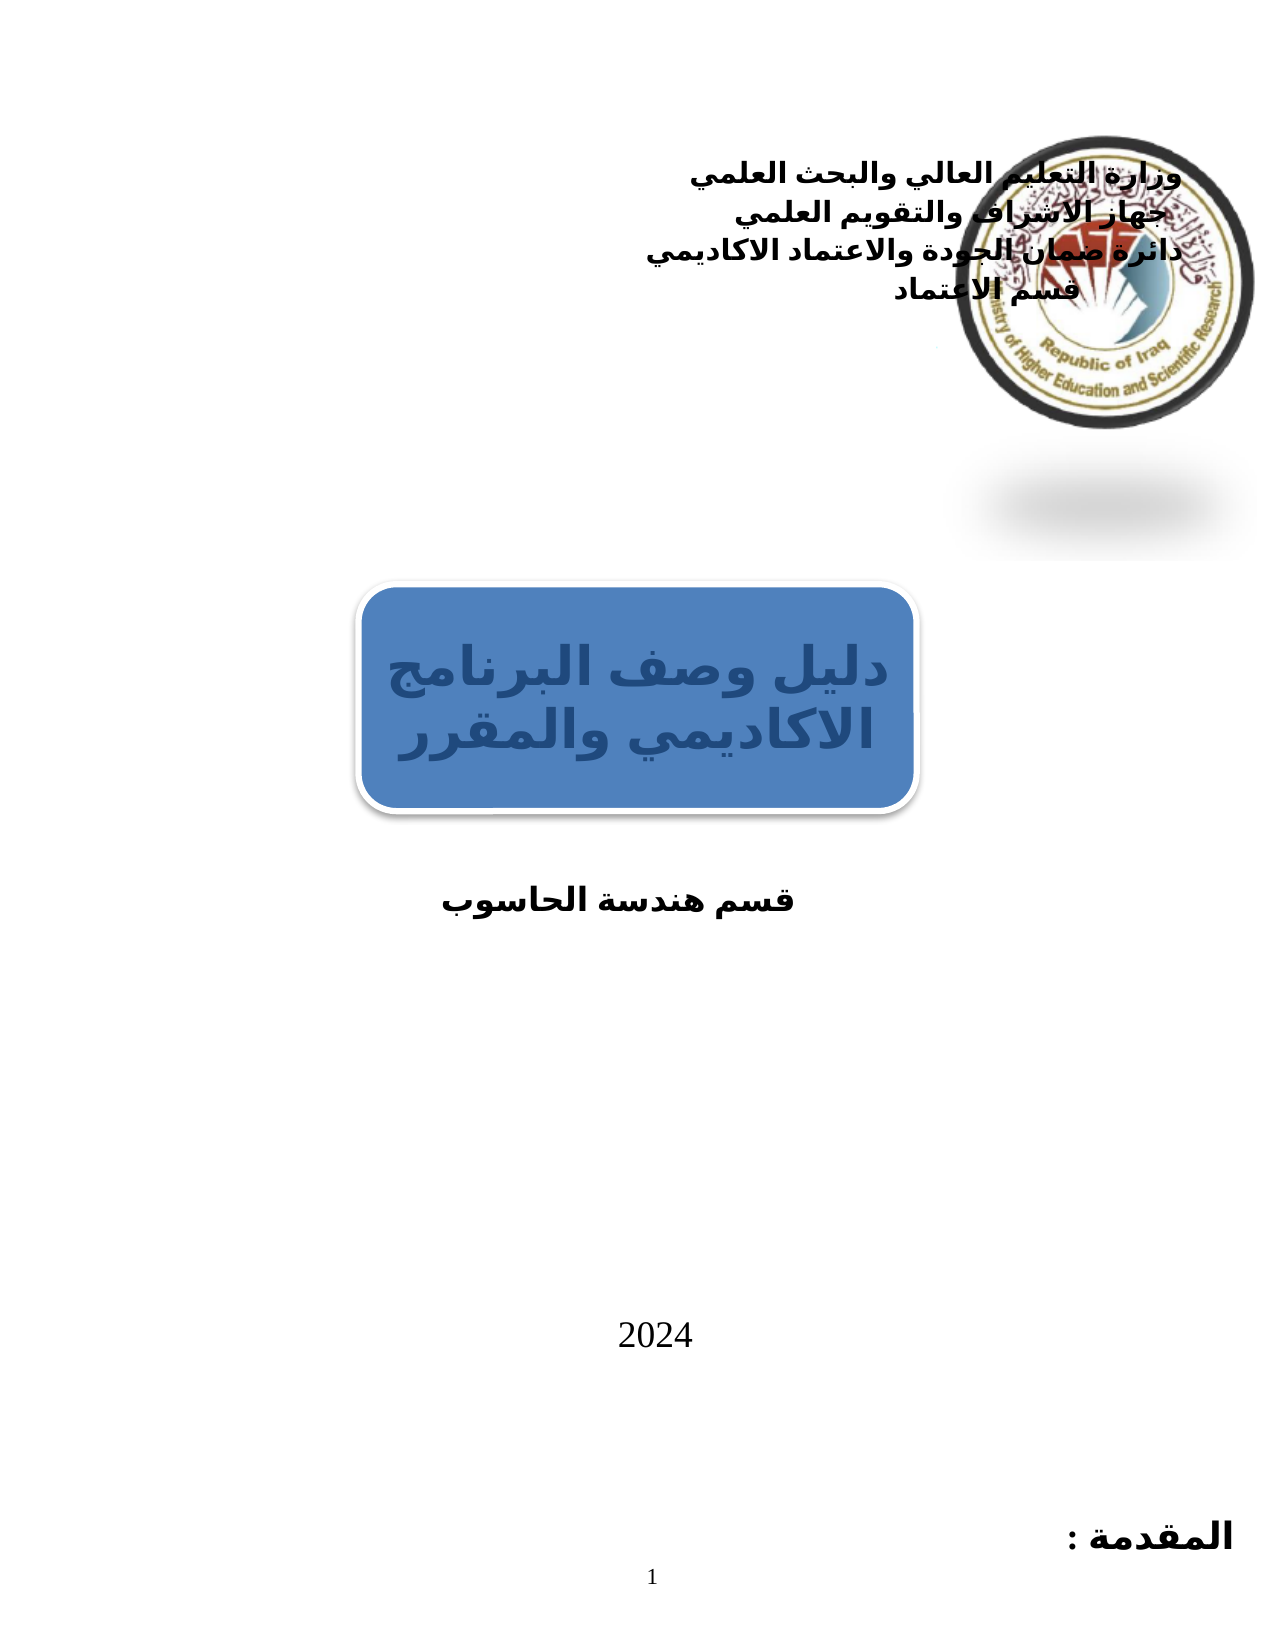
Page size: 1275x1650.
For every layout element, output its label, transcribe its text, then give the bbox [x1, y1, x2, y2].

text جهاز الاشراف والتقويم العلمي [127, 195, 1183, 228]
text دائرة ضمان الجودة والاعتماد الاكاديمي [127, 233, 1183, 267]
text قسم الاعتماد [127, 272, 1183, 305]
text وزارة التعليم العالي والبحث العلمي [53, 156, 1183, 190]
picture [936, 95, 1258, 561]
text قسم هندسة الحاسوب [53, 881, 1183, 919]
text المقدمة : [53, 1514, 1234, 1557]
text 2024 [127, 1313, 1183, 1356]
